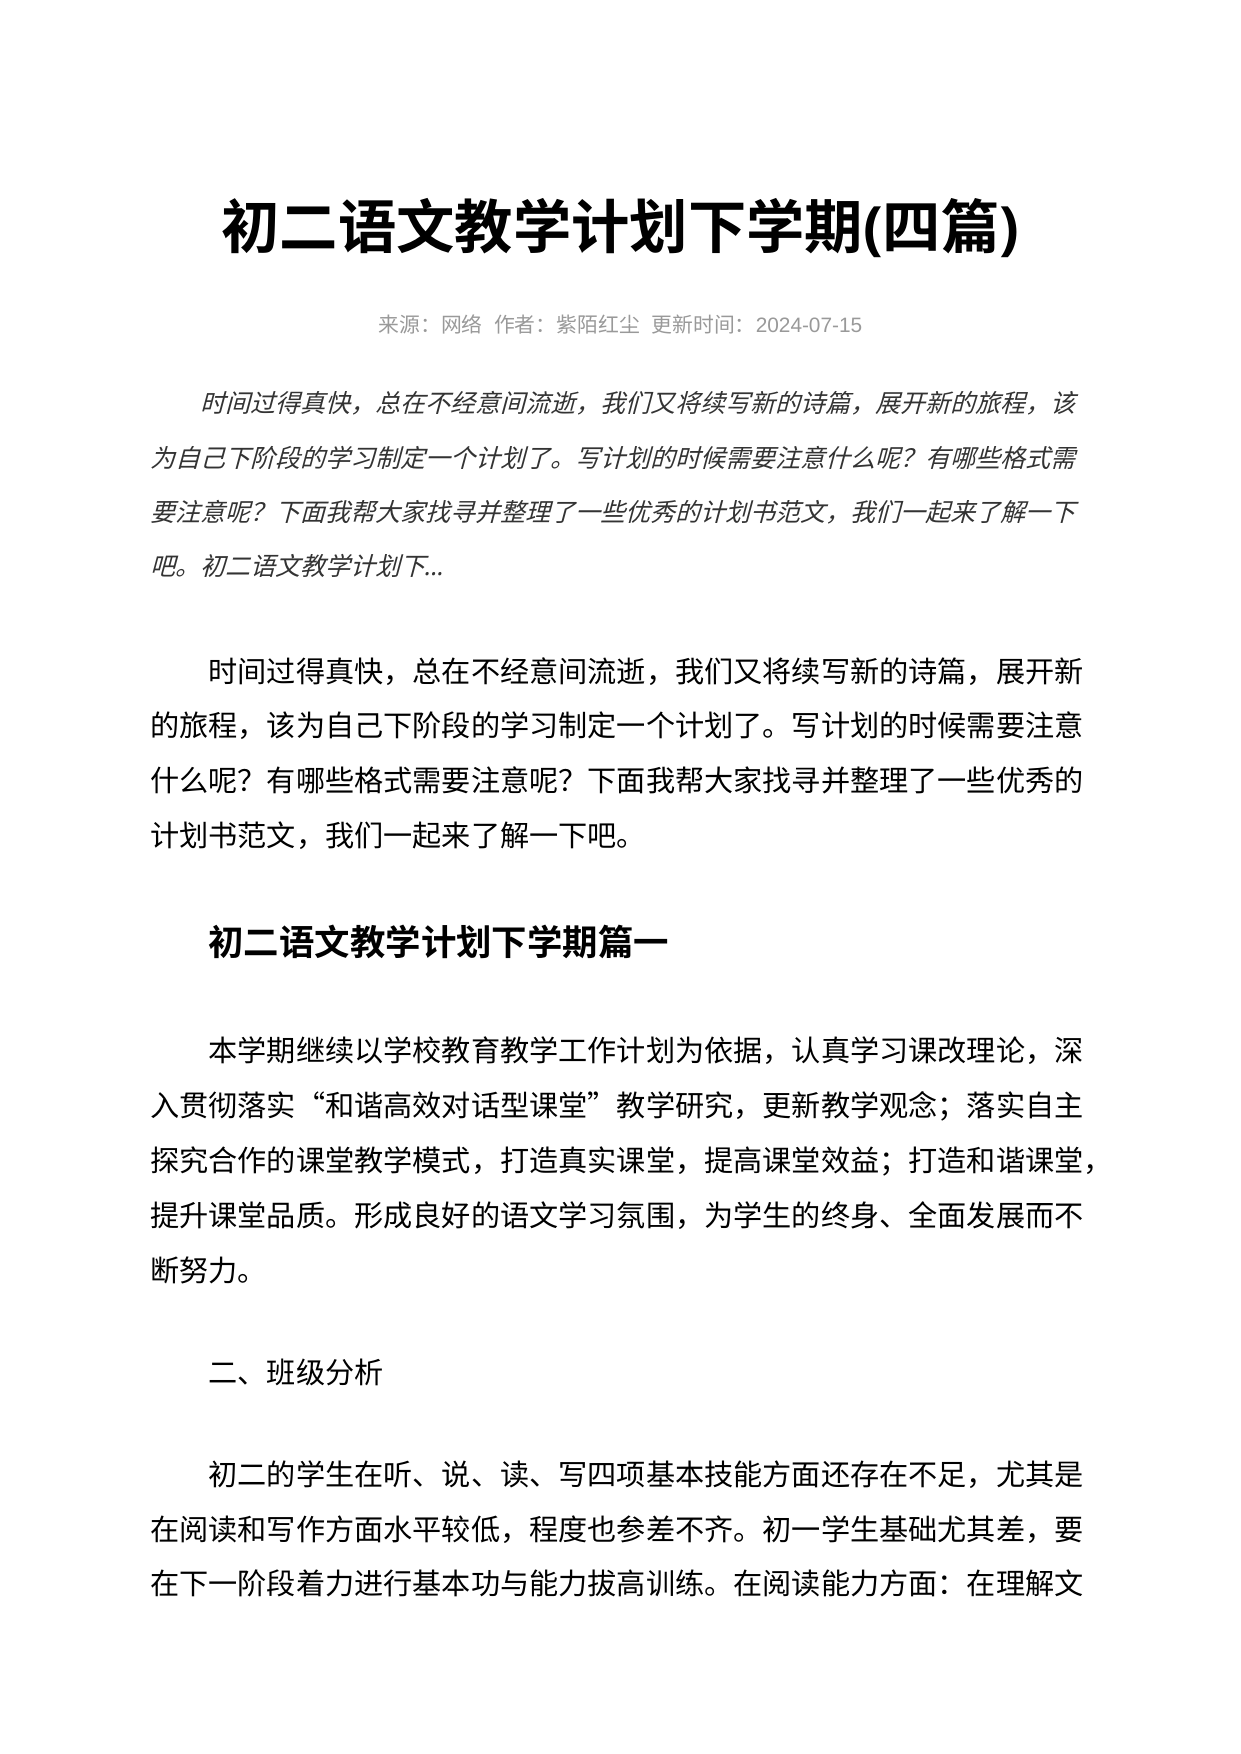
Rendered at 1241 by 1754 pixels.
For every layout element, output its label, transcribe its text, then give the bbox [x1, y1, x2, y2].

text 时间过得真快，总在不经意间流逝，我们又将续写新的诗篇，展开新的旅程，该为自己下阶段的学习制定一个计划了。写计划的时候需要注意什么呢？有哪些格式需要注意呢？下面我帮大家找寻并整理了一些优秀的计划书范文，我们一起来了解一下吧。初二语文教学计划下... [150, 384, 1090, 583]
subtitle 初二语文教学计划下学期(四篇) [150, 181, 1090, 266]
text 二、班级分析 [150, 1349, 1090, 1392]
text 来源：网络 作者：紫陌红尘 更新时间：2024-07-15 [150, 313, 1090, 337]
text 本学期继续以学校教育教学工作计划为依据，认真学习课改理论，深入贯彻落实“和谐高效对话型课堂”教学研究，更新教学观念；落实自主探究合作的课堂教学模式，打造真实课堂，提高课堂效益；打造和谐课堂，提升课堂品质。形成良好的语文学习氛围，为学生的终身、全面发展而不断努力。 [150, 1028, 1090, 1290]
text 初二语文教学计划下学期篇一 [150, 914, 1090, 966]
text 时间过得真快，总在不经意间流逝，我们又将续写新的诗篇，展开新的旅程，该为自己下阶段的学习制定一个计划了。写计划的时候需要注意什么呢？有哪些格式需要注意呢？下面我帮大家找寻并整理了一些优秀的计划书范文，我们一起来了解一下吧。 [150, 648, 1090, 855]
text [150, 1451, 1090, 1603]
